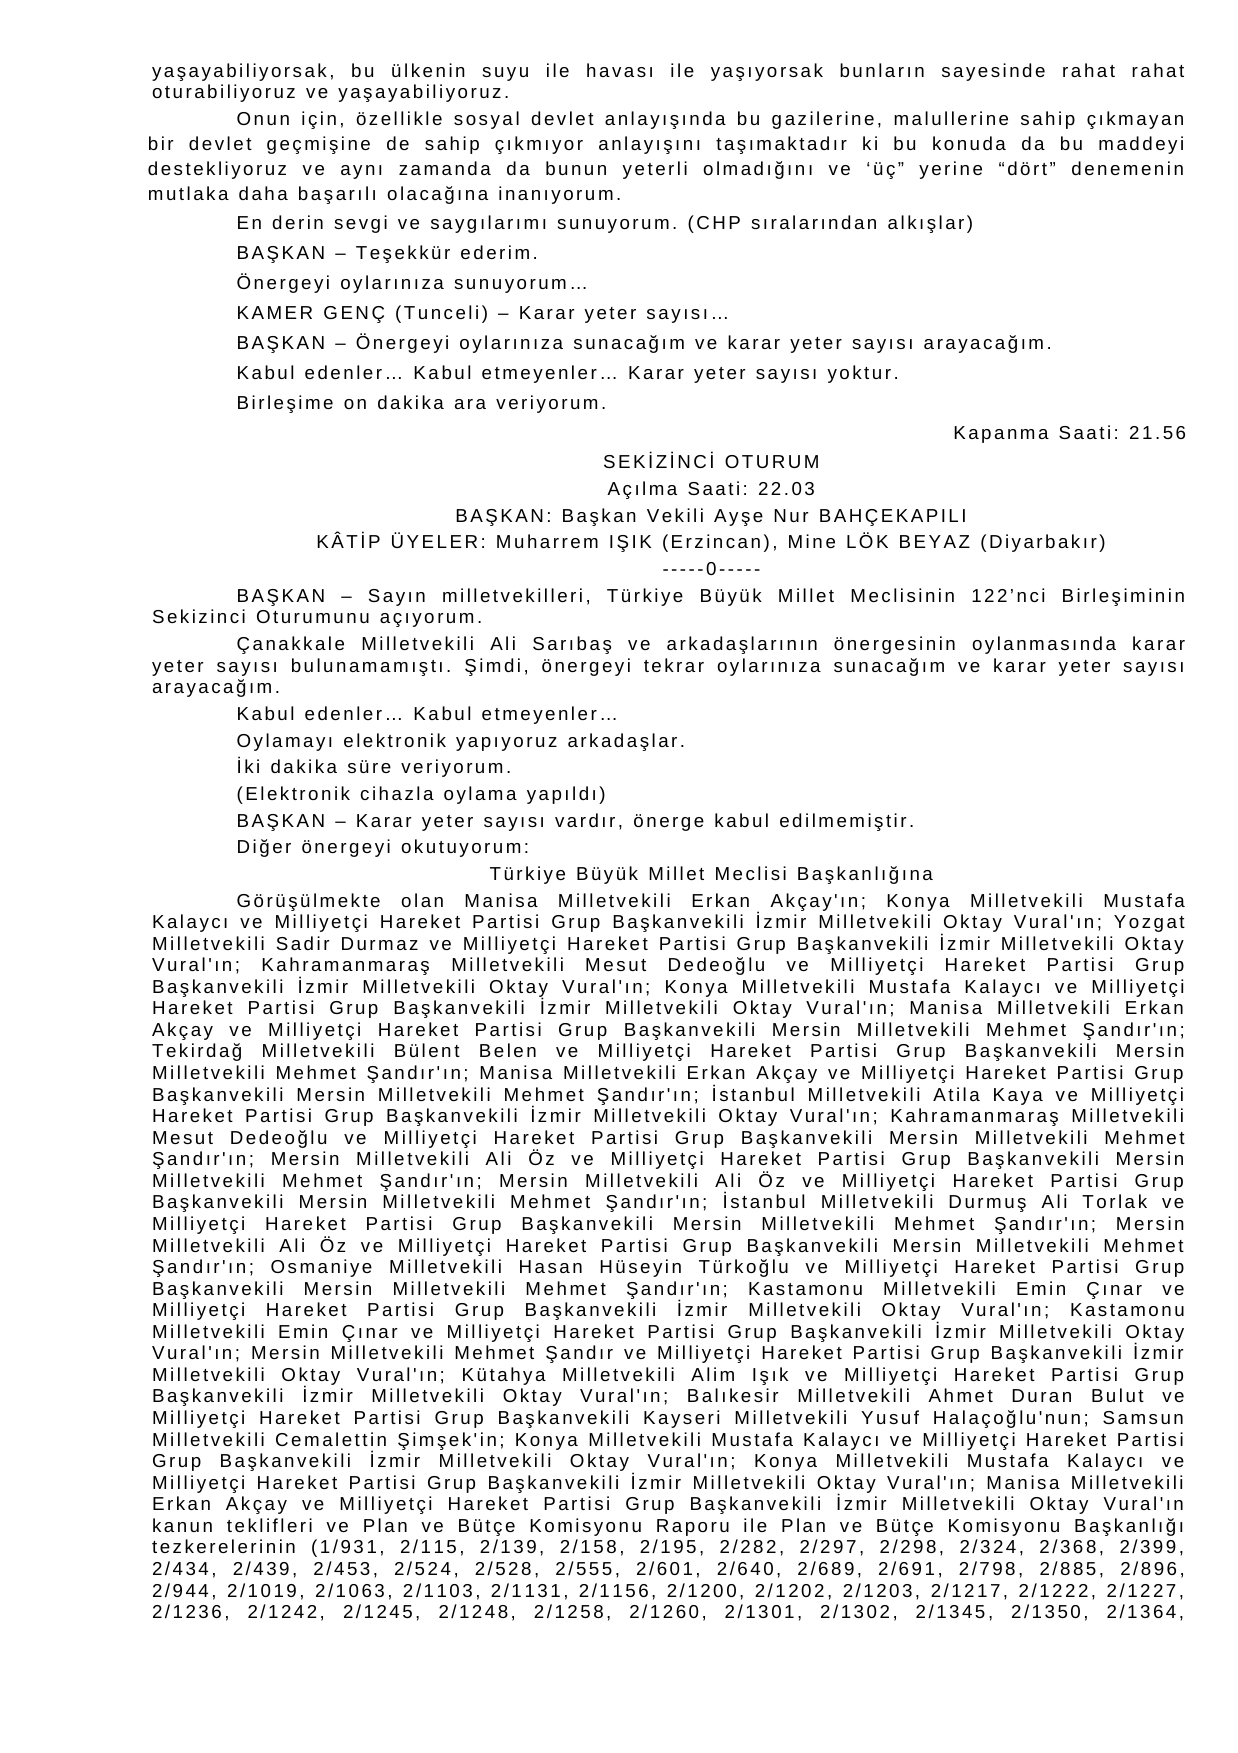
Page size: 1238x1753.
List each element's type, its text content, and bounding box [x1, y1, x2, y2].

text Diğer önergeyi okutuyorum: [152, 836, 1186, 858]
text Birleşime on dakika ara veriyorum. [148, 392, 1186, 413]
text BAŞKAN: Başkan Vekili Ayşe Nur BAHÇEKAPILI [152, 505, 1186, 526]
text Çanakkale Milletvekili Ali Sarıbaş ve arkadaşlarının önergesinin oylanmasında karar yeter sayısı bulunamamıştı. Şimdi, önergeyi tekrar oylarınıza sunacağım ve karar yeter sayısı arayacağım. [152, 633, 1186, 698]
text BAŞKAN – Önergeyi oylarınıza sunacağım ve karar yeter sayısı arayacağım. [148, 332, 1186, 353]
text Onun için, özellikle sosyal devlet anlayışında bu gazilerine, malullerine sahip çıkmayan bir devlet geçmişine de sahip çıkmıyor anlayışını taşımaktadır ki bu konuda da bu maddeyi destekliyoruz ve aynı zamanda da bunun yeterli olmadığını ve ‘üç” yerine “dört” denemenin mutlaka daha başarılı olacağına inanıyorum. [148, 108, 1186, 204]
text BAŞKAN – Sayın milletvekilleri, Türkiye Büyük Millet Meclisinin 122’nci Birleşiminin Sekizinci Oturumunu açıyorum. [152, 585, 1186, 628]
text En derin sevgi ve saygılarımı sunuyorum. (CHP sıralarından alkışlar) [148, 212, 1186, 234]
text Kapanma Saati: 21.56 [148, 421, 1186, 443]
text Kabul edenler… Kabul etmeyenler… Karar yeter sayısı yoktur. [148, 362, 1186, 383]
text Türkiye Büyük Millet Meclisi Başkanlığına [152, 863, 1186, 884]
text KAMER GENÇ (Tunceli) – Karar yeter sayısı… [148, 302, 1186, 323]
text Kabul edenler… Kabul etmeyenler… [152, 703, 1186, 724]
text Açılma Saati: 22.03 [152, 478, 1186, 499]
text -----0----- [152, 558, 1186, 579]
text BAŞKAN – Teşekkür ederim. [148, 242, 1186, 264]
text (Elektronik cihazla oylama yapıldı) [152, 783, 1186, 804]
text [152, 60, 1186, 103]
text BAŞKAN – Karar yeter sayısı vardır, önerge kabul edilmemiştir. [152, 809, 1186, 831]
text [152, 889, 1186, 1622]
text İki dakika süre veriyorum. [152, 756, 1186, 778]
text KÂTİP ÜYELER: Muharrem IŞIK (Erzincan), Mine LÖK BEYAZ (Diyarbakır) [152, 531, 1186, 553]
text SEKİZİNCİ OTURUM [152, 451, 1186, 473]
text Önergeyi oylarınıza sunuyorum… [148, 272, 1186, 293]
text Oylamayı elektronik yapıyoruz arkadaşlar. [152, 729, 1186, 751]
